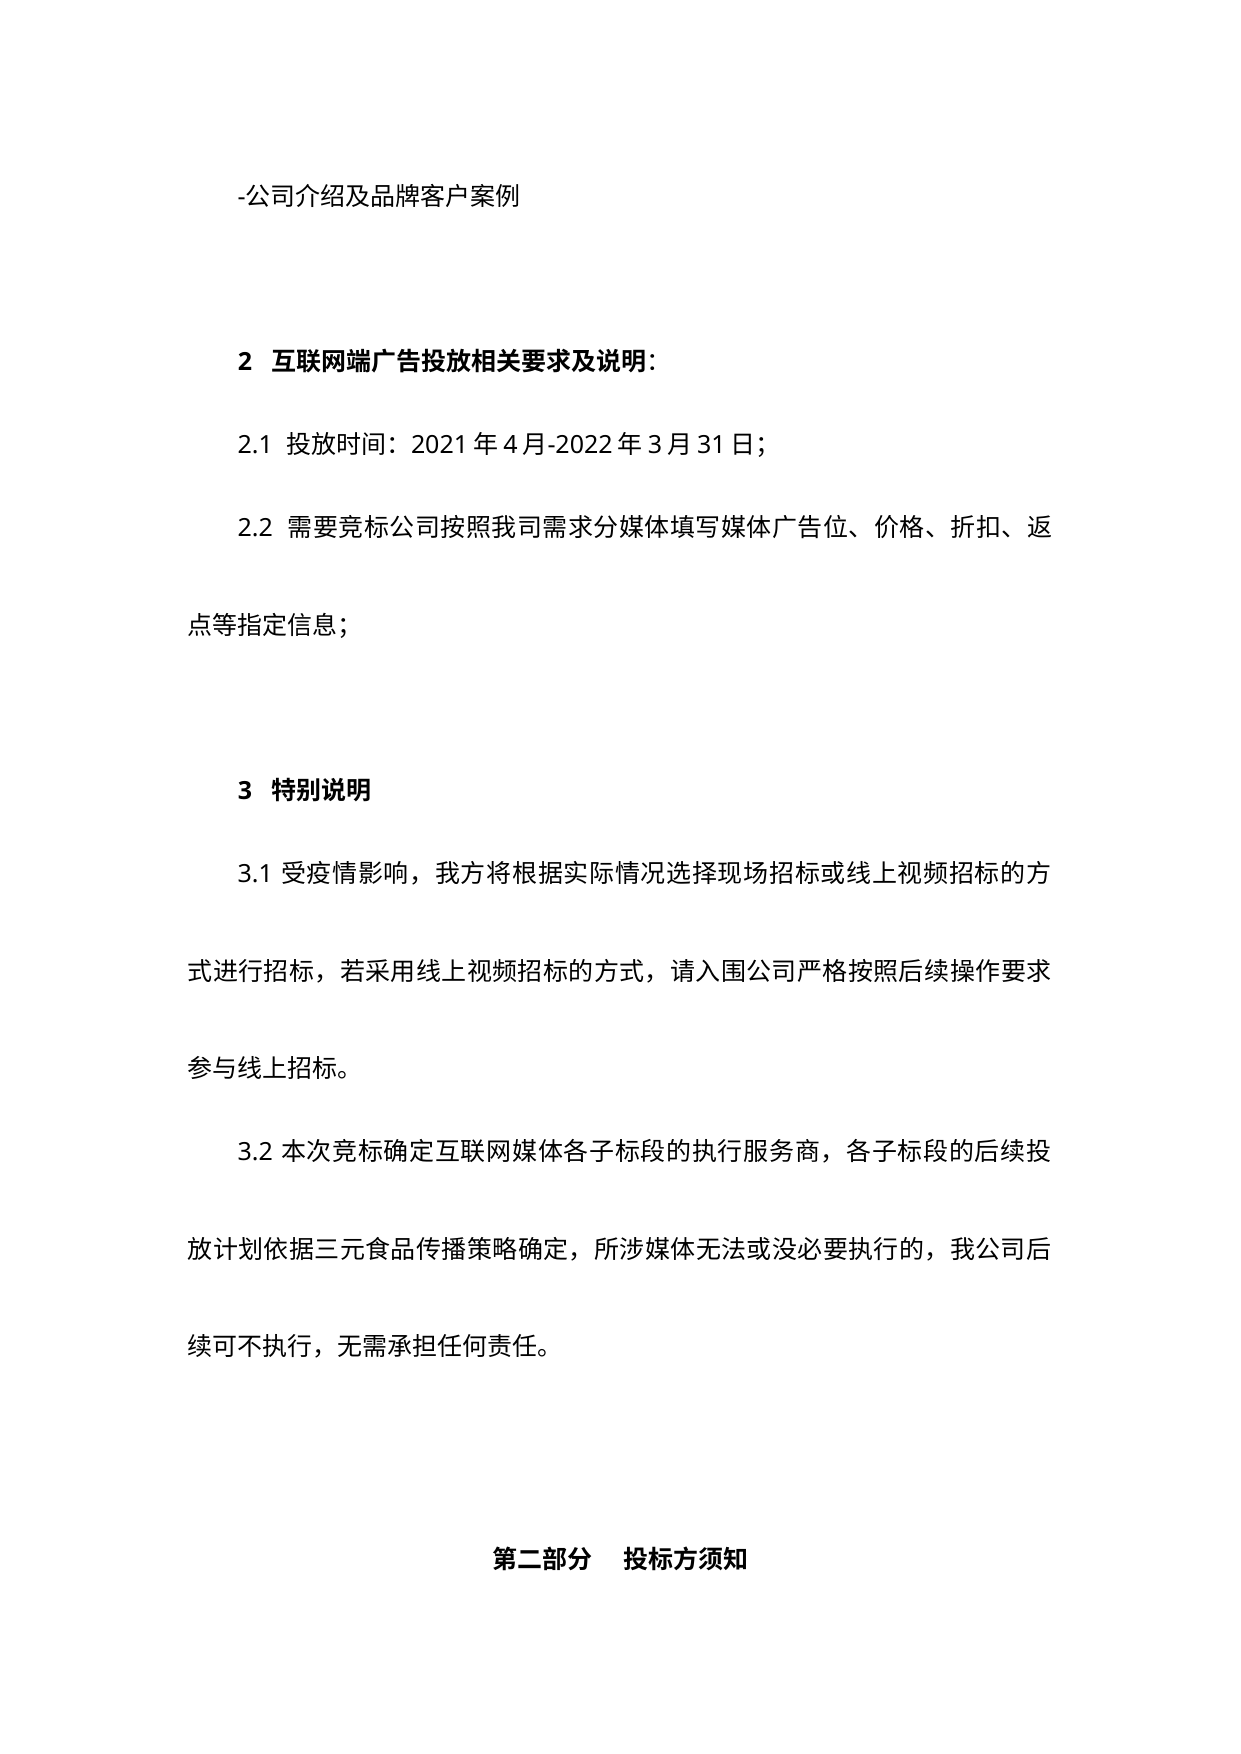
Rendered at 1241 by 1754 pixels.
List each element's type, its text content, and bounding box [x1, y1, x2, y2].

text 2.1 投放时间：2021年4月-2022年3月31日； [187, 410, 1053, 475]
text 3 特别说明 [187, 756, 1053, 821]
text 2.2 需要竞标公司按照我司需求分媒体填写媒体广告位、价格、折扣、返点等指定信息； [187, 493, 1053, 656]
text 3.2 本次竞标确定互联网媒体各子标段的执行服务商，各子标段的后续投放计划依据三元食品传播策略确定，所涉媒体无法或没必要执行的，我公司后续可不执行，无需承担任何责任。 [187, 1117, 1053, 1377]
text 第二部分 投标方须知 [187, 1525, 1053, 1590]
text -公司介绍及品牌客户案例 [187, 162, 1053, 227]
text 3.1 受疫情影响，我方将根据实际情况选择现场招标或线上视频招标的方式进行招标，若采用线上视频招标的方式，请入围公司严格按照后续操作要求参与线上招标。 [187, 839, 1053, 1099]
text 2 互联网端广告投放相关要求及说明： [187, 327, 1053, 392]
